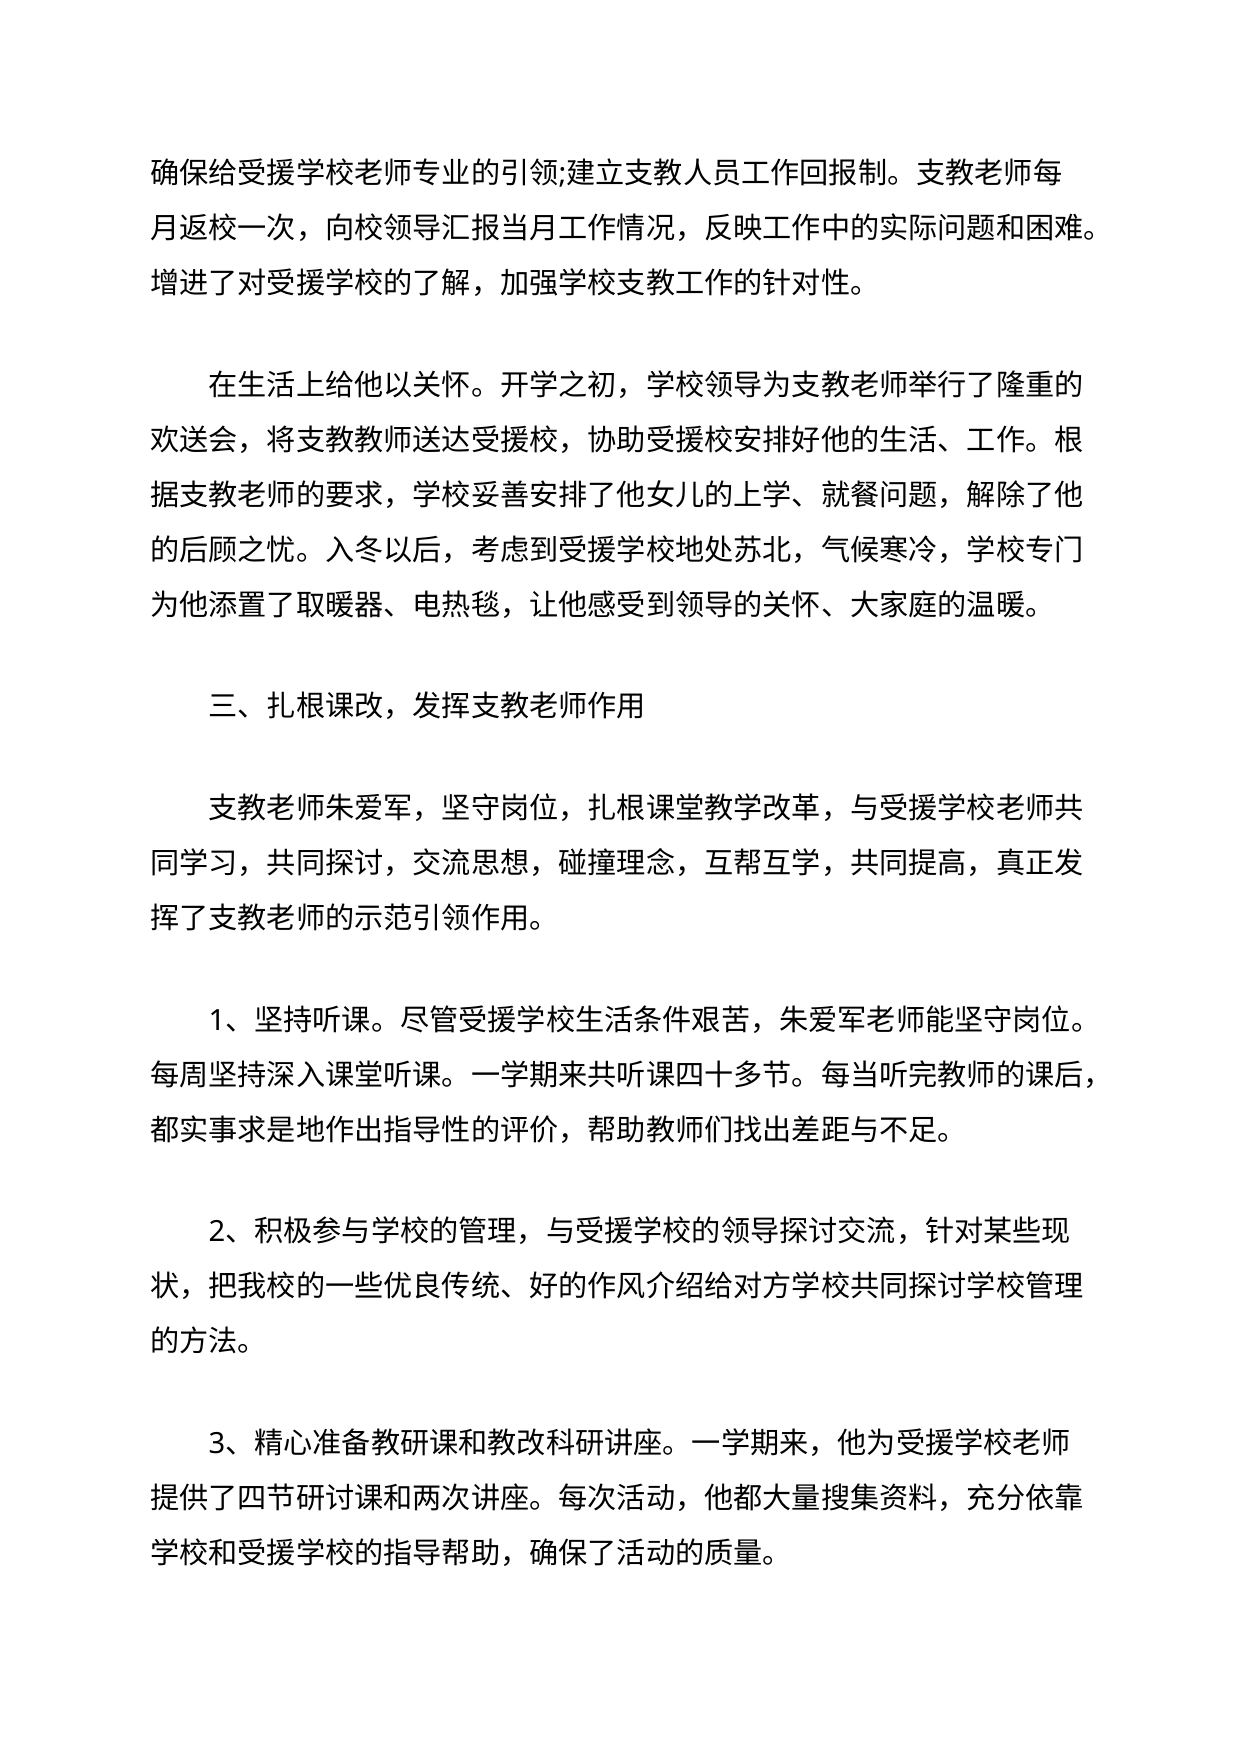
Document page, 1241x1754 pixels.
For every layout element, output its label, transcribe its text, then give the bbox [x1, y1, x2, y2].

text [150, 150, 1090, 302]
text 支教老师朱爱军，坚守岗位，扎根课堂教学改革，与受援学校老师共同学习，共同探讨，交流思想，碰撞理念，互帮互学，共同提高，真正发挥了支教老师的示范引领作用。 [150, 785, 1090, 937]
text 三、扎根课改，发挥支教老师作用 [150, 683, 1090, 725]
text 1、坚持听课。尽管受援学校生活条件艰苦，朱爱军老师能坚守岗位。每周坚持深入课堂听课。一学期来共听课四十多节。每当听完教师的课后，都实事求是地作出指导性的评价，帮助教师们找出差距与不足。 [150, 996, 1090, 1148]
text 3、精心准备教研课和教改科研讲座。一学期来，他为受援学校老师提供了四节研讨课和两次讲座。每次活动，他都大量搜集资料，充分依靠学校和受援学校的指导帮助，确保了活动的质量。 [150, 1420, 1090, 1572]
text 在生活上给他以关怀。开学之初，学校领导为支教老师举行了隆重的欢送会，将支教教师送达受援校，协助受援校安排好他的生活、工作。根据支教老师的要求，学校妥善安排了他女儿的上学、就餐问题，解除了他的后顾之忧。入冬以后，考虑到受援学校地处苏北，气候寒冷，学校专门为他添置了取暖器、电热毯，让他感受到领导的关怀、大家庭的温暖。 [150, 362, 1090, 623]
text 2、积极参与学校的管理，与受援学校的领导探讨交流，针对某些现状，把我校的一些优良传统、好的作风介绍给对方学校共同探讨学校管理的方法。 [150, 1208, 1090, 1360]
